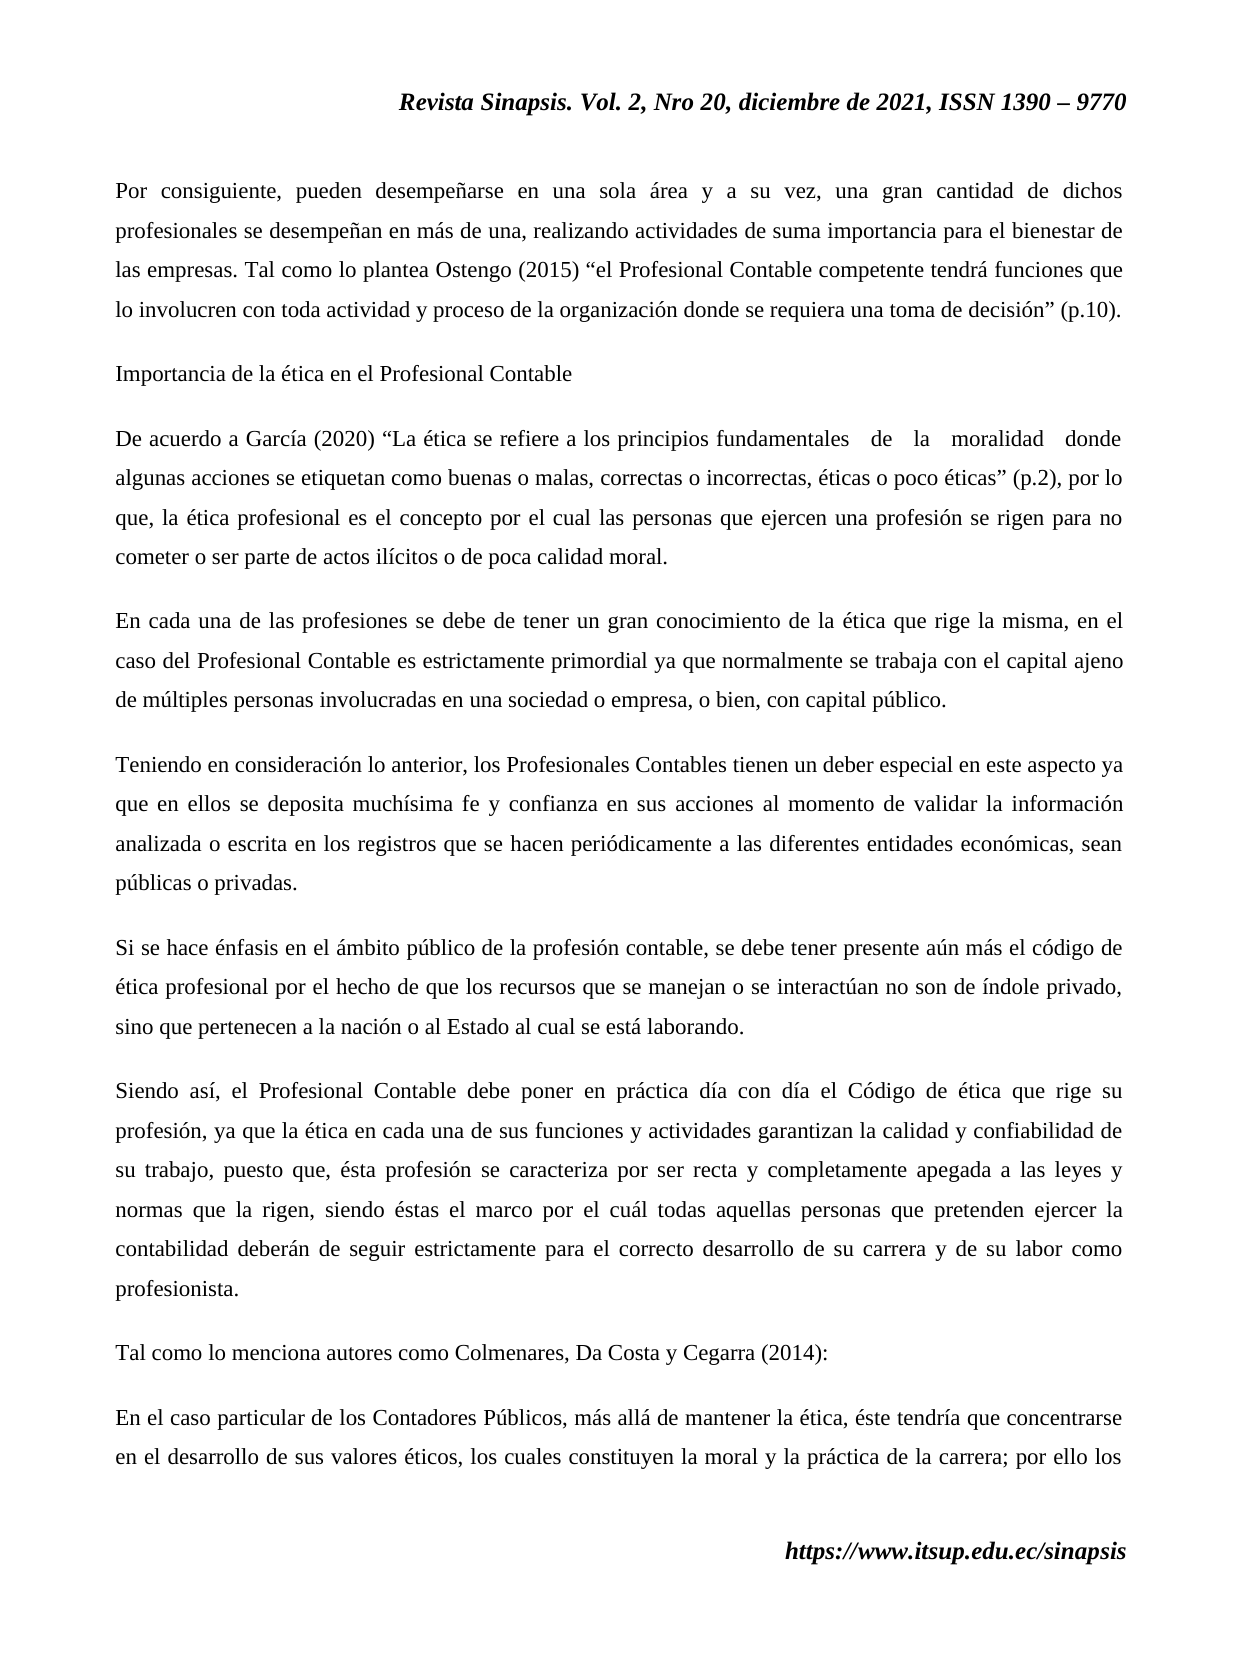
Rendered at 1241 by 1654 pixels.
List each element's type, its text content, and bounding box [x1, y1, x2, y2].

text Teniendo en consideración lo anterior, los Profesionales Contables tienen un deber especial en este aspecto ya que en ellos se deposita muchísima fe y confianza en sus acciones al momento de validar la información analizada o escrita en los registros que se hacen periódicamente a las diferentes entidades económicas, sean públicas o privadas. [115, 751, 1125, 896]
text De acuerdo a García (2020) “La ética se refiere a los principios fundamentales de la moralidad donde algunas acciones se etiquetan como buenas o malas, correctas o incorrectas, éticas o poco éticas” (p.2), por lo que, la ética profesional es el concepto por el cual las personas que ejercen una profesión se rigen para no cometer o ser parte de actos ilícitos o de poca calidad moral. [115, 424, 1125, 569]
text En cada una de las profesiones se debe de tener un gran conocimiento de la ética que rige la misma, en el caso del Profesional Contable es estrictamente primordial ya que normalmente se trabaja con el capital ajeno de múltiples personas involucradas en una sociedad o empresa, o bien, con capital público. [115, 607, 1125, 713]
text Por consiguiente, pueden desempeñarse en una sola área y a su vez, una gran cantidad de dichos profesionales se desempeñan en más de una, realizando actividades de suma importancia para el bienestar de las empresas. Tal como lo plantea Ostengo (2015) “el Profesional Contable competente tendrá funciones que lo involucren con toda actividad y proceso de la organización donde se requiera una toma de decisión” (p.10). [115, 177, 1125, 322]
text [115, 1404, 1125, 1469]
text Importancia de la ética en el Profesional Contable [115, 360, 1125, 386]
text Tal como lo menciona autores como Colmenares, Da Costa y Cegarra (2014): [115, 1339, 1125, 1366]
text Siendo así, el Profesional Contable debe poner en práctica día con día el Código de ética que rige su profesión, ya que la ética en cada una de sus funciones y actividades garantizan la calidad y confiabilidad de su trabajo, puesto que, ésta profesión se caracteriza por ser recta y completamente apegada a las leyes y normas que la rigen, siendo éstas el marco por el cuál todas aquellas personas que pretenden ejercer la contabilidad deberán de seguir estrictamente para el correcto desarrollo de su carrera y de su labor como profesionista. [115, 1077, 1125, 1301]
text Si se hace énfasis en el ámbito público de la profesión contable, se debe tener presente aún más el código de ética profesional por el hecho de que los recursos que se manejan o se interactúan no son de índole privado, sino que pertenecen a la nación o al Estado al cual se está laborando. [115, 934, 1125, 1039]
